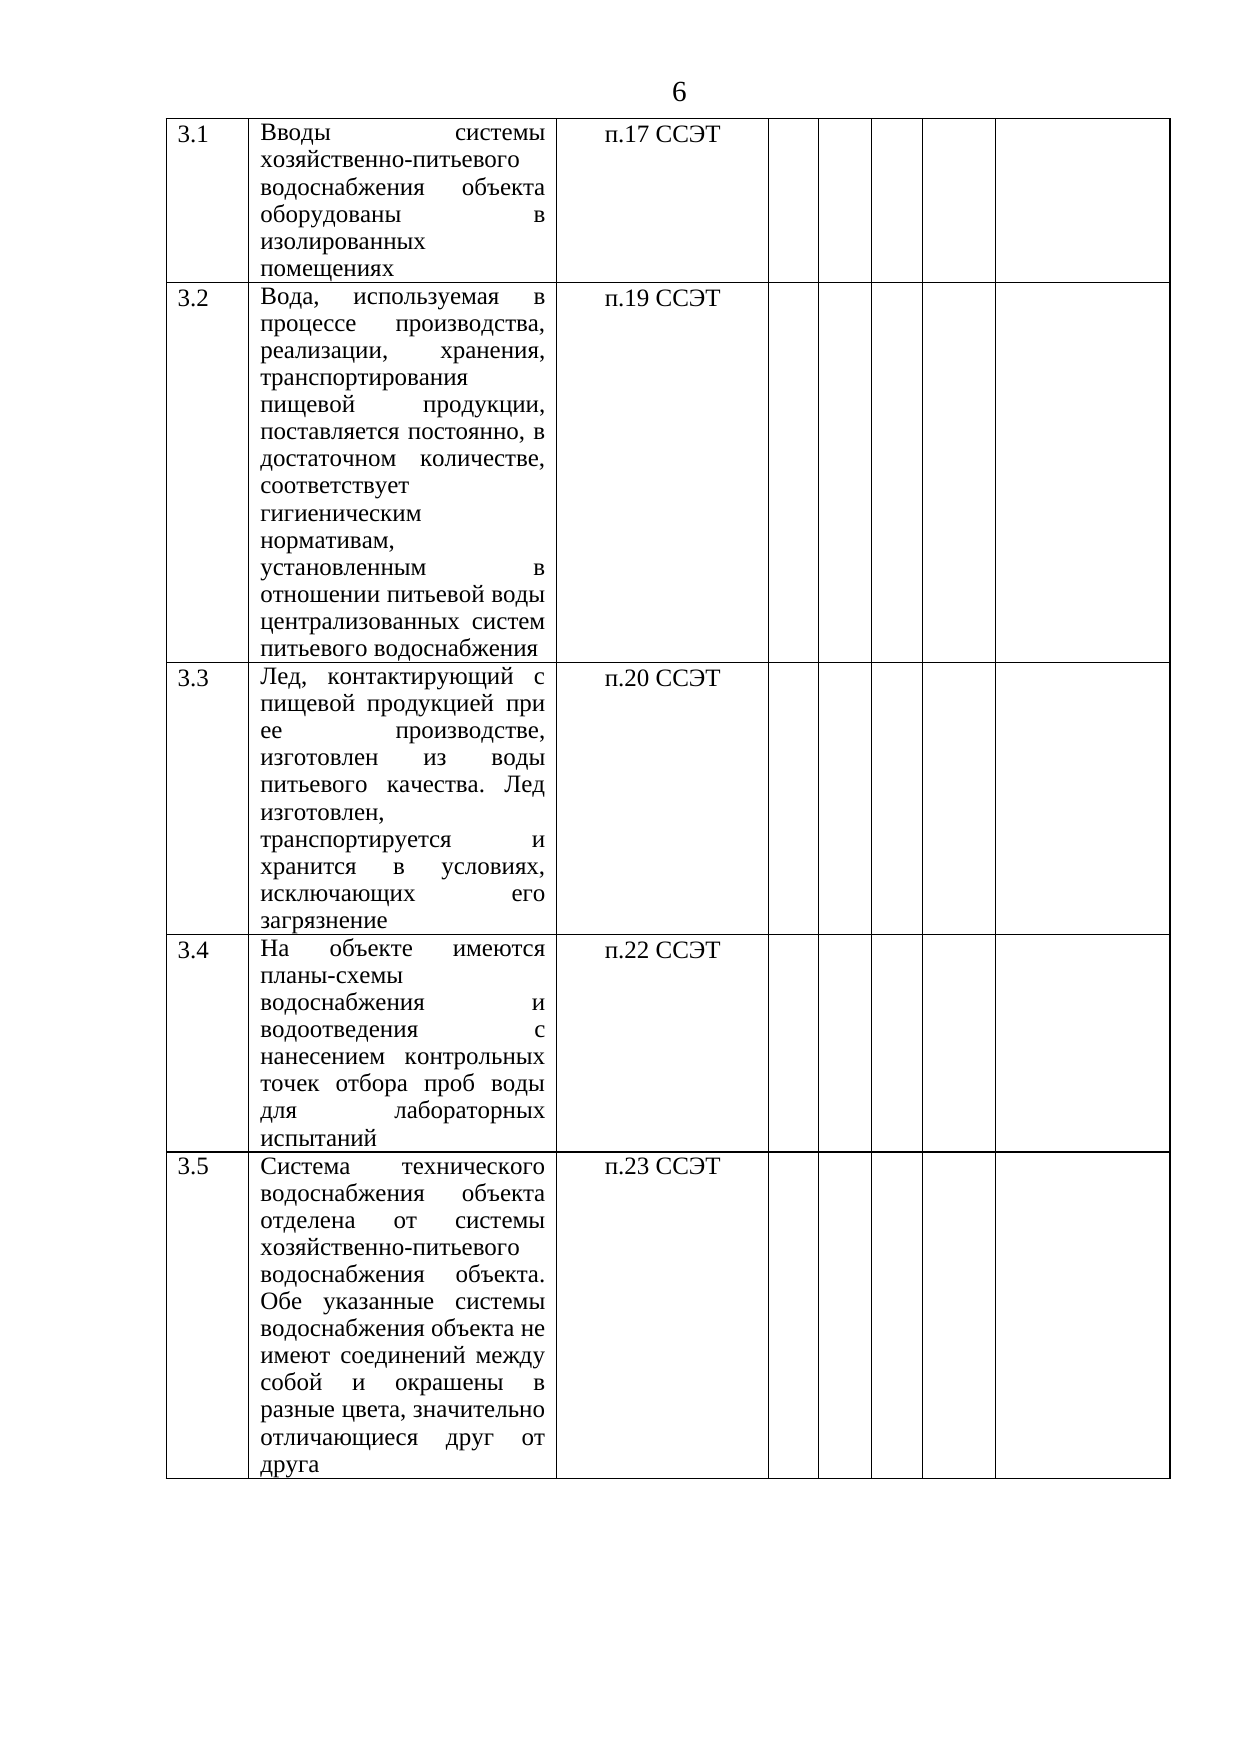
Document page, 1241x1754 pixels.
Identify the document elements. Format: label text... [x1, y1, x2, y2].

table_cell [996, 119, 1169, 282]
table_cell [996, 1153, 1169, 1477]
table_cell [923, 283, 995, 662]
table_cell 3.3 [167, 663, 248, 934]
table_cell Вода, используемая в процессе производства, реализации, хранения, транспортирования пищевой продукции, поставляется постоянно, в достаточном количестве, соответствует гигиеническим нормативам, установленным в отношении питьевой воды централизованных систем питьевого водоснабжения [249, 283, 556, 662]
table_cell п.20 ССЭТ [557, 663, 768, 934]
table_cell [769, 1153, 818, 1477]
table_cell 3.2 [167, 283, 248, 662]
table_cell [769, 935, 818, 1151]
table_cell [769, 119, 818, 282]
table_cell [872, 935, 922, 1151]
table_cell п.23 ССЭТ [557, 1153, 768, 1477]
table_cell 3.4 [167, 935, 248, 1151]
table_cell [923, 1153, 995, 1477]
table_cell 3.5 [167, 1153, 248, 1477]
table_cell На объекте имеются планы-схемы водоснабжения и водоотведения с нанесением контрольных точек отбора проб воды для лабораторных испытаний [249, 935, 556, 1151]
table_cell [923, 119, 995, 282]
table_cell [996, 663, 1169, 934]
table_cell Вводы системы хозяйственно-питьевого водоснабжения объекта оборудованы в изолированных помещениях [249, 119, 556, 282]
table_cell 3.1 [167, 119, 248, 282]
table_cell [769, 283, 818, 662]
table_cell [819, 283, 871, 662]
table_cell [872, 119, 922, 282]
table_cell [819, 935, 871, 1151]
table_cell [872, 283, 922, 662]
table_cell [996, 283, 1169, 662]
table_cell [819, 119, 871, 282]
table_cell [923, 935, 995, 1151]
table_cell Лед, контактирующий с пищевой продукцией при ее производстве, изготовлен из воды питьевого качества. Лед изготовлен, транспортируется и хранится в условиях, исключающих его загрязнение [249, 663, 556, 934]
table_cell п.19 ССЭТ [557, 283, 768, 662]
table_cell [819, 1153, 871, 1477]
table_cell [769, 663, 818, 934]
table_cell [872, 663, 922, 934]
table_cell [872, 1153, 922, 1477]
table_cell Система технического водоснабжения объекта отделена от системы хозяйственно-питьевого водоснабжения объекта. Обе указанные системы водоснабжения объекта не имеют соединений между собой и окрашены в разные цвета, значительно отличающиеся друг от друга [249, 1153, 556, 1477]
table_cell п.22 ССЭТ [557, 935, 768, 1151]
table_cell [996, 935, 1169, 1151]
table_cell [819, 663, 871, 934]
table_cell п.17 ССЭТ [557, 119, 768, 282]
table_cell [923, 663, 995, 934]
